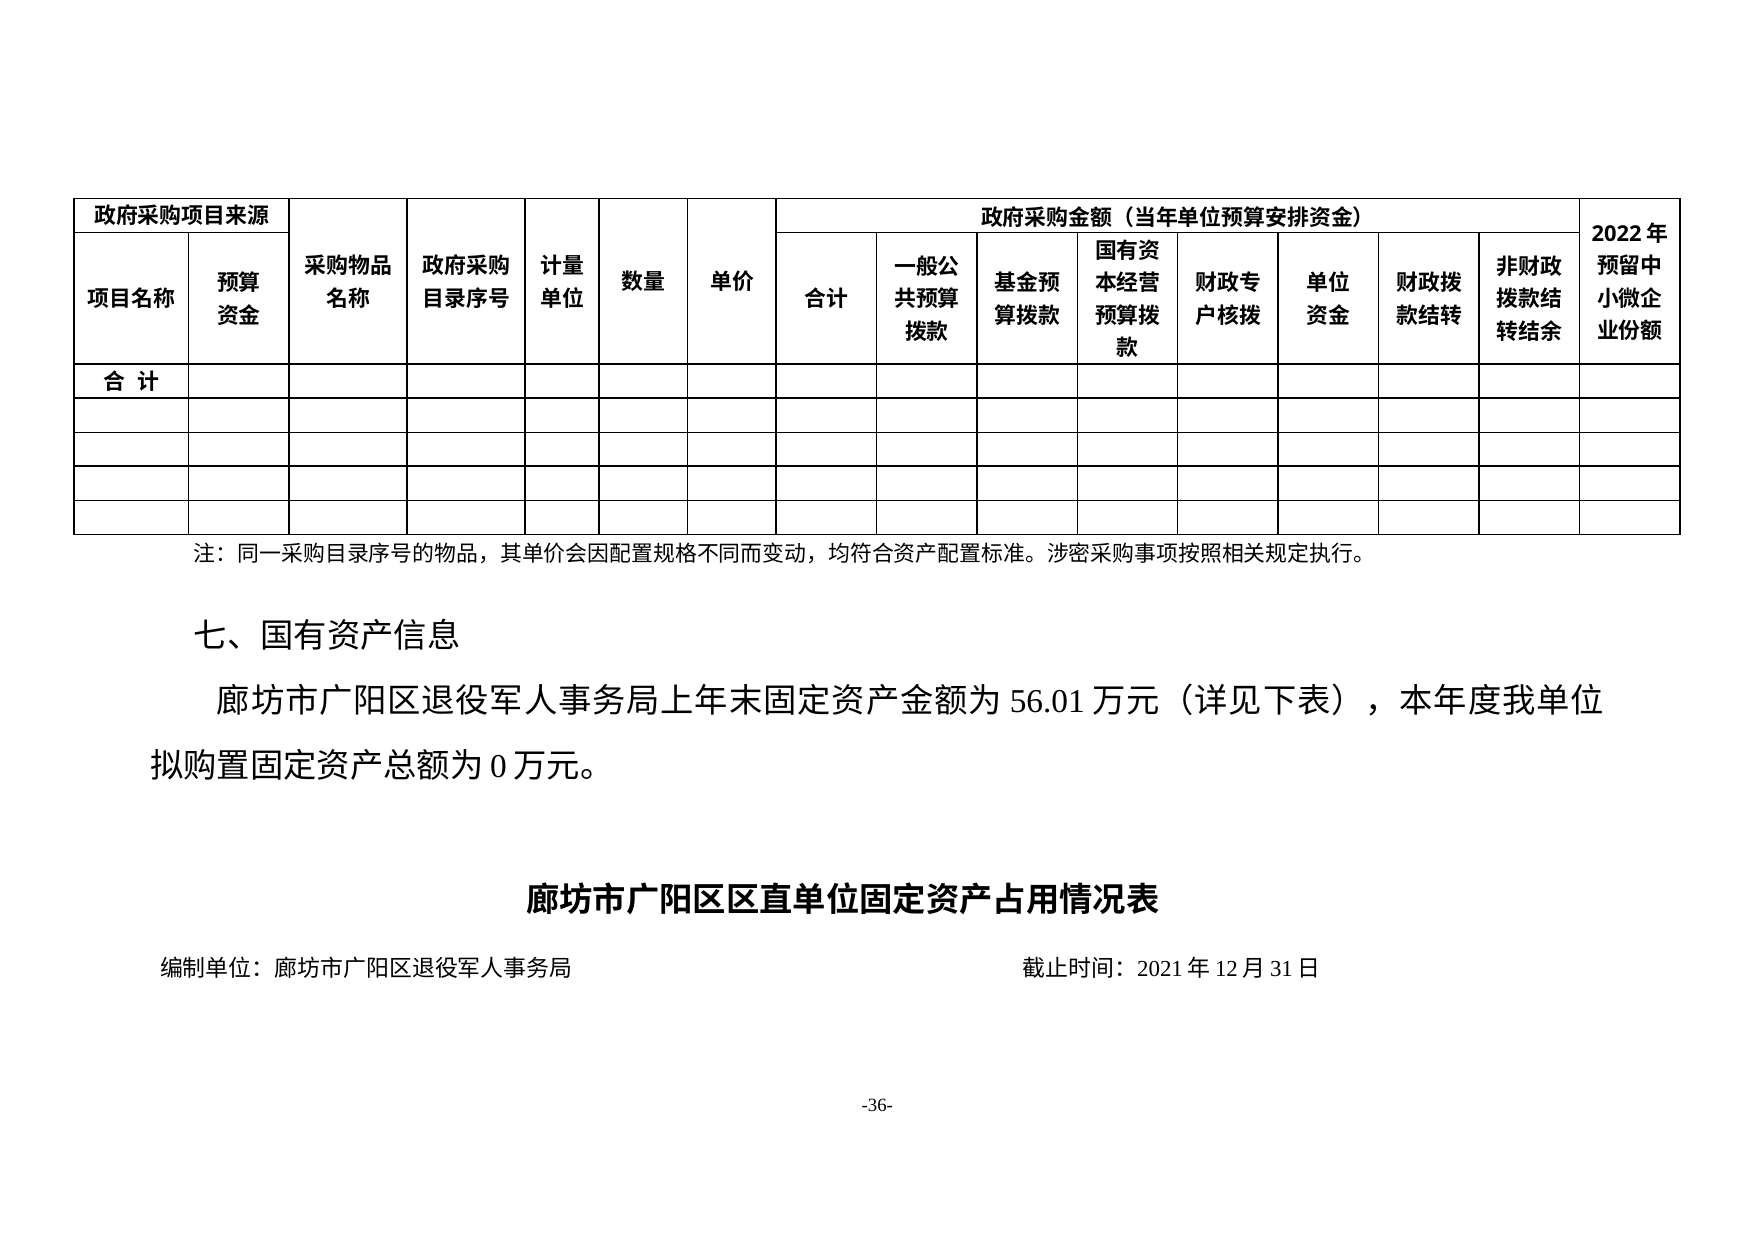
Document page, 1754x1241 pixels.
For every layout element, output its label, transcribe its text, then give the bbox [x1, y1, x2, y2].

text 注：同一采购目录序号的物品，其单价会因配置规格不同而变动，均符合资产配置标准。涉密采购事项按照相关规定执行。 [150, 535, 1604, 568]
table_cell [777, 433, 876, 465]
table_cell [777, 467, 876, 499]
table_cell 财政拨 款结转 [1379, 233, 1478, 363]
table_cell [75, 467, 188, 499]
table_cell [1580, 365, 1679, 397]
table_cell [600, 399, 687, 431]
table_cell [600, 467, 687, 499]
table_cell 项目名称 [75, 233, 188, 363]
table_cell [1379, 467, 1478, 499]
table_cell 合 计 [75, 365, 188, 397]
table_cell 非财政 拨款结 转结余 [1480, 233, 1579, 363]
table_cell [978, 399, 1077, 431]
table_cell [978, 501, 1077, 533]
table_cell [189, 433, 288, 465]
table_cell [1279, 365, 1378, 397]
table_cell [777, 365, 876, 397]
table_cell [1580, 433, 1679, 465]
table_cell 截止时间：2021年12月31日 [1011, 934, 1536, 998]
table_cell [1379, 365, 1478, 397]
table_cell [526, 399, 598, 431]
table_cell 单位 资金 [1279, 233, 1378, 363]
table_cell [877, 467, 976, 499]
table_cell [978, 467, 1077, 499]
table_cell [526, 365, 598, 397]
table_cell [75, 399, 188, 431]
table_cell [1279, 467, 1378, 499]
table_cell [688, 365, 775, 397]
table_cell [600, 501, 687, 533]
table_cell [526, 433, 598, 465]
table_cell [1279, 501, 1378, 533]
table_cell [408, 399, 524, 431]
table_cell [600, 365, 687, 397]
table_cell [1279, 433, 1378, 465]
table_cell [1279, 399, 1378, 431]
table_cell [290, 399, 406, 431]
table_cell [408, 467, 524, 499]
table_cell [408, 501, 524, 533]
table_cell 合计 [777, 233, 876, 363]
table_cell [75, 433, 188, 465]
table_header 政府采购项目来源 [75, 199, 288, 232]
table_cell [189, 467, 288, 499]
table_cell [526, 501, 598, 533]
table_cell [1580, 399, 1679, 431]
table_cell [1178, 501, 1277, 533]
table_cell [189, 365, 288, 397]
table_cell [1178, 399, 1277, 431]
table_cell [1078, 399, 1177, 431]
table_cell [290, 501, 406, 533]
table_cell [1480, 399, 1579, 431]
table_header 采购物品名称 [290, 199, 406, 363]
table_cell [777, 501, 876, 533]
table_cell [1078, 433, 1177, 465]
table_cell [688, 433, 775, 465]
table_cell [1480, 467, 1579, 499]
table_cell [290, 365, 406, 397]
table_cell [877, 433, 976, 465]
table_cell [1480, 365, 1579, 397]
table_header 廊坊市广阳区区直单位固定资产占用情况表 [149, 860, 1536, 933]
table_cell [1078, 501, 1177, 533]
table_cell [408, 433, 524, 465]
table_cell [777, 399, 876, 431]
table_cell 编制单位：廊坊市广阳区退役军人事务局 [149, 934, 1011, 998]
table_cell [1078, 365, 1177, 397]
table_cell [189, 399, 288, 431]
table_header 政府采购金额（当年单位预算安排资金） [777, 199, 1579, 232]
table_cell [1178, 467, 1277, 499]
table_cell 一般公共预算拨款 [877, 233, 976, 363]
table_cell [1178, 365, 1277, 397]
table_cell 预算 资金 [189, 233, 288, 363]
table_cell [290, 467, 406, 499]
table_cell [189, 501, 288, 533]
table_cell [1379, 433, 1478, 465]
table_cell [688, 467, 775, 499]
text 廊坊市广阳区退役军人事务局上年末固定资产金额为56.01万元（详见下表），本年度我单位拟购置固定资产总额为0万元。 [150, 665, 1604, 795]
table_cell [688, 501, 775, 533]
table_header 数量 [600, 199, 687, 363]
table_cell [1078, 467, 1177, 499]
table_cell [877, 399, 976, 431]
table_cell [877, 365, 976, 397]
table_cell 财政专户核拨 [1178, 233, 1277, 363]
table_cell [526, 467, 598, 499]
table_cell [1379, 501, 1478, 533]
table_cell [408, 365, 524, 397]
table_cell 基金预算拨款 [978, 233, 1077, 363]
table_cell [1480, 501, 1579, 533]
table_cell 国有资本经营预算拨款 [1078, 233, 1177, 363]
table_cell [290, 433, 406, 465]
table_header 2022年 预留中 小微企 业份额 [1580, 199, 1679, 363]
table_cell [978, 433, 1077, 465]
table_cell [1580, 501, 1679, 533]
table_cell [1379, 399, 1478, 431]
table_cell [75, 501, 188, 533]
table_cell [877, 501, 976, 533]
table_cell [600, 433, 687, 465]
table_cell [1178, 433, 1277, 465]
table_cell [688, 399, 775, 431]
table_header 计量 单位 [526, 199, 598, 363]
table_cell [1480, 433, 1579, 465]
table_cell [978, 365, 1077, 397]
table_cell [1580, 467, 1679, 499]
table_header 政府采购目录序号 [408, 199, 524, 363]
table_header 单价 [688, 199, 775, 363]
text 七、国有资产信息 [150, 600, 1604, 665]
